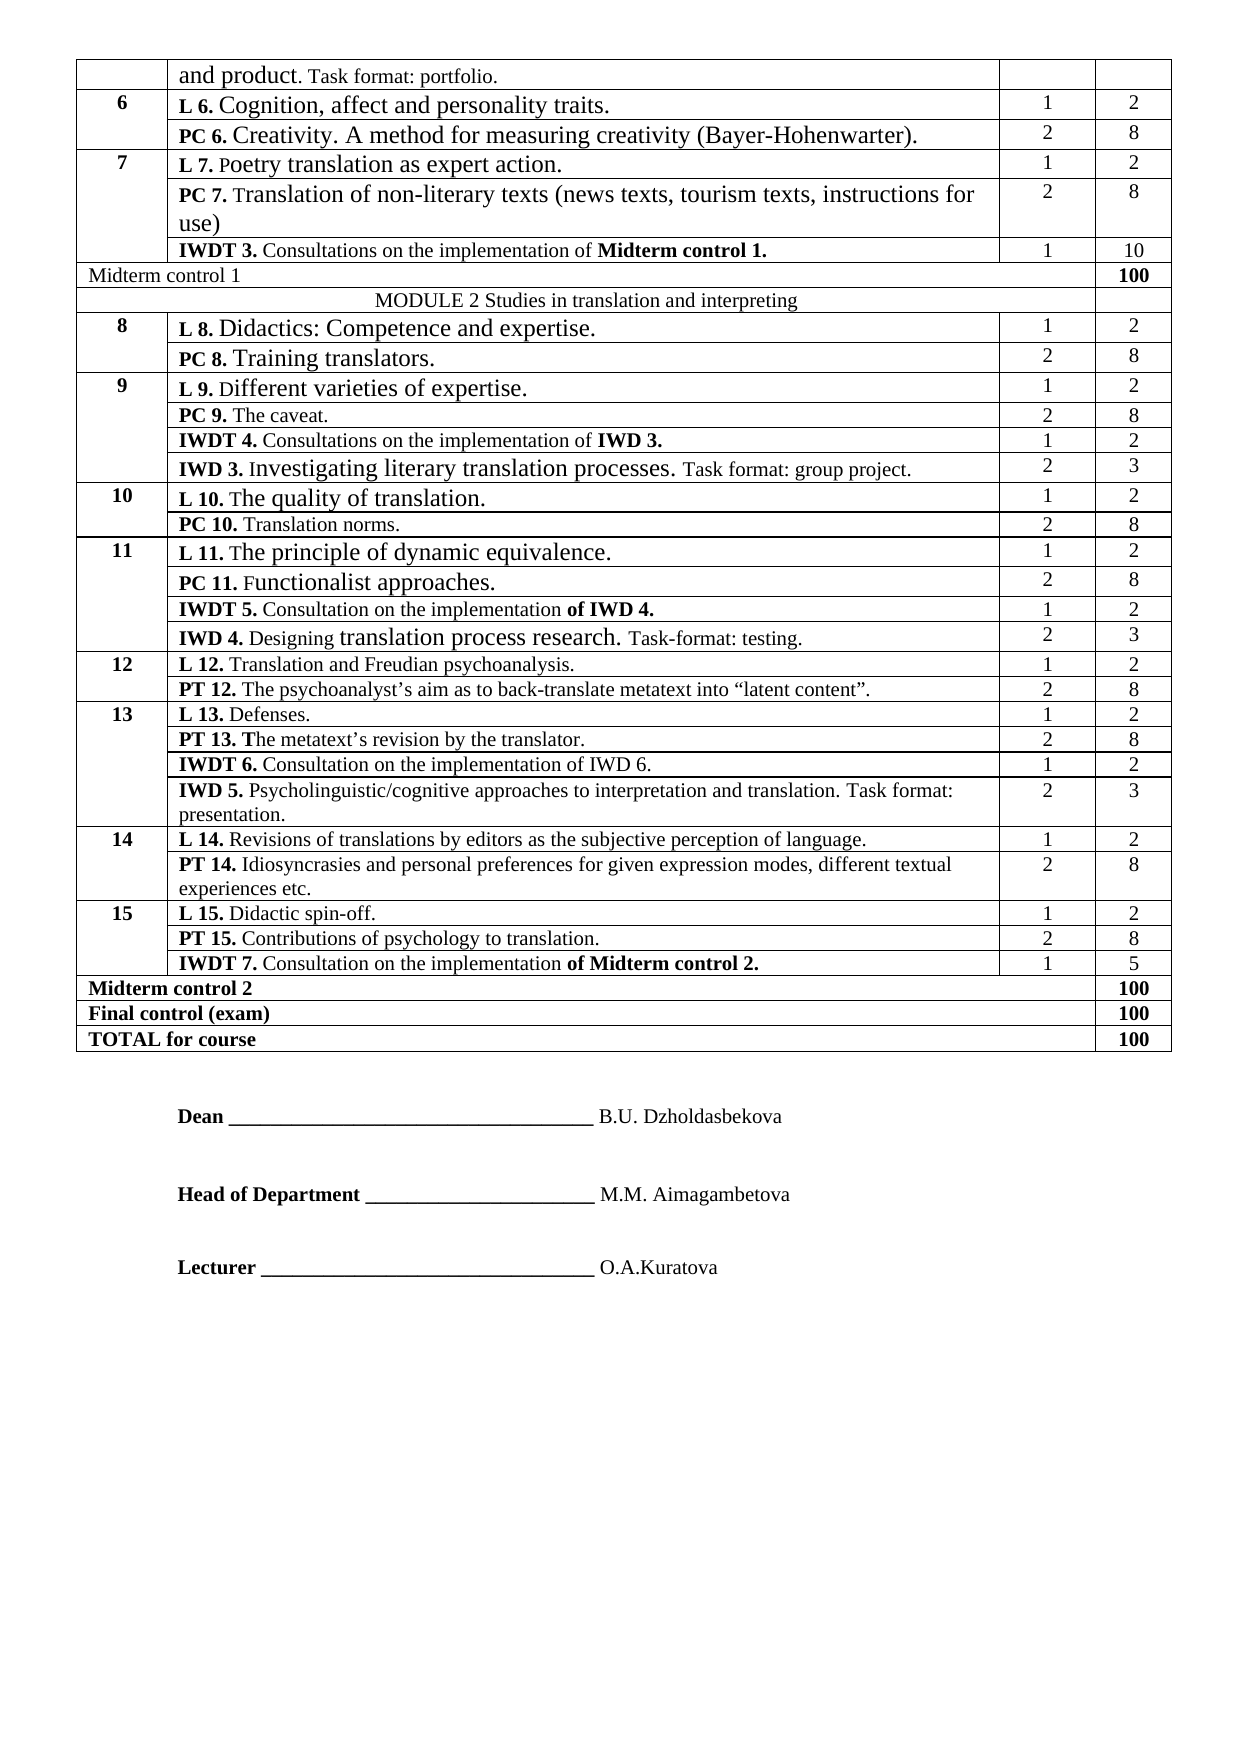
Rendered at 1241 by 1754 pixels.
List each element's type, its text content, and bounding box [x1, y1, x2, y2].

table_cell 1 [1000, 597, 1095, 621]
table_cell 1 [1000, 483, 1095, 511]
table_cell 2 [1096, 483, 1171, 511]
table_cell 10 [1096, 238, 1171, 262]
table_cell 2 [1000, 60, 1095, 89]
table_cell 8 [1096, 343, 1171, 372]
table_cell 2 [1000, 120, 1095, 148]
table_cell 3 [1096, 778, 1171, 826]
table_cell 2 [1096, 597, 1171, 621]
table_cell 100 [1096, 263, 1171, 287]
table_cell 1 [1000, 90, 1095, 119]
table_cell L 7. Poetry translation as expert action. [168, 150, 999, 178]
table_cell L 13. Defenses. [168, 702, 999, 726]
table_cell 2 [1000, 622, 1095, 651]
table_cell IWDT 5. Consultation on the implementation of IWD 4. [168, 597, 999, 621]
table_cell IWDT 7. Consultation on the implementation of Midterm control 2. [168, 951, 999, 975]
table_cell 2 [1096, 827, 1171, 851]
table_cell Midterm control 2 [77, 976, 1095, 1000]
table_cell PC 10. Translation norms. [168, 513, 999, 536]
table_cell [77, 60, 167, 89]
table_cell 1 [1000, 652, 1095, 676]
table_cell 2 [1096, 753, 1171, 776]
table_cell 10 [77, 483, 167, 536]
table_cell 2 [1000, 567, 1095, 596]
table_cell IWDT 4. Consultations on the implementation of IWD 3. [168, 428, 999, 452]
table_cell 1 [1000, 951, 1095, 975]
table_cell 1 [1000, 753, 1095, 776]
table_cell IWDT 3. Consultations on the implementation of Midterm control 1. [168, 238, 999, 262]
table_cell IWD 4. Designing translation process research. Task-format: testing. [168, 622, 999, 651]
table_cell [1096, 288, 1171, 312]
table_cell 8 [1096, 727, 1171, 751]
table_cell L 11. The principle of dynamic equivalence. [168, 538, 999, 566]
table_cell IWD 5. Psycholinguistic/cognitive approaches to interpretation and translation. Task format: presentation. [168, 778, 999, 826]
table_cell L 15. Didactic spin-off. [168, 901, 999, 925]
table_cell PC 8. Training translators. [168, 343, 999, 372]
text Lecturer ________________________________ O.A.Kuratova [177, 1255, 1152, 1279]
table_cell 2 [1096, 313, 1171, 342]
table_cell 1 [1000, 702, 1095, 726]
table_cell 2 [1096, 702, 1171, 726]
table_cell 1 [1000, 827, 1095, 851]
table_cell PT 15. Contributions of psychology to translation. [168, 926, 999, 950]
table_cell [168, 60, 999, 89]
table_cell 100 [1096, 1001, 1171, 1025]
table_cell TOTAL for course [77, 1026, 1095, 1051]
table_cell 2 [1000, 677, 1095, 701]
text Head of Department ______________________ M.M. Aimagambetova [177, 1182, 1152, 1206]
table_cell 8 [1096, 513, 1171, 536]
table_cell 5 [1096, 60, 1171, 89]
table_cell L 9. Different varieties of expertise. [168, 373, 999, 402]
table_cell Midterm control 1 [77, 263, 1095, 287]
table_cell PC 11. Functionalist approaches. [168, 567, 999, 596]
table_cell 13 [77, 702, 167, 826]
table_cell 11 [77, 538, 167, 651]
table_cell 5 [1096, 951, 1171, 975]
table_cell PT 12. The psychoanalyst’s aim as to back-translate metatext into “latent content”. [168, 677, 999, 701]
table_cell PT 13. The metatext’s revision by the translator. [168, 727, 999, 751]
table_cell PC 6. Creativity. A method for measuring creativity (Bayer-Hohenwarter). [168, 120, 999, 148]
table_cell Final control (exam) [77, 1001, 1095, 1025]
table_cell 2 [1000, 926, 1095, 950]
table_cell 2 [1000, 727, 1095, 751]
table_cell 2 [1000, 778, 1095, 826]
table_cell 6 [77, 90, 167, 148]
table_cell 8 [1096, 403, 1171, 427]
table_cell 1 [1000, 150, 1095, 178]
table_cell 8 [1096, 120, 1171, 148]
table_cell 2 [1096, 901, 1171, 925]
table_cell IWDT 6. Consultation on the implementation of IWD 6. [168, 753, 999, 776]
table_cell 15 [77, 901, 167, 975]
table_cell 2 [1000, 453, 1095, 482]
table_cell 2 [1096, 428, 1171, 452]
table_cell 1 [1000, 538, 1095, 566]
table_cell 1 [1000, 428, 1095, 452]
table_cell 2 [1000, 513, 1095, 536]
table_cell IWD 3. Investigating literary translation processes. Task format: group project. [168, 453, 999, 482]
text Dean ___________________________________ B.U. Dzholdasbekova [177, 1104, 1152, 1128]
table_cell L 12. Translation and Freudian psychoanalysis. [168, 652, 999, 676]
table_cell L 8. Didactics: Competence and expertise. [168, 313, 999, 342]
table_cell 12 [77, 652, 167, 701]
table_cell L 14. Revisions of translations by editors as the subjective perception of language. [168, 827, 999, 851]
table_cell 2 [1000, 403, 1095, 427]
table_cell 3 [1096, 453, 1171, 482]
table_cell 100 [1096, 1026, 1171, 1051]
table_cell PC 9. The caveat. [168, 403, 999, 427]
table_cell MODULE 2 Studies in translation and interpreting [77, 288, 1095, 312]
table_cell 8 [1096, 179, 1171, 237]
table_cell 8 [77, 313, 167, 372]
table_cell 3 [1096, 622, 1171, 651]
table_cell 2 [1000, 343, 1095, 372]
table_cell 2 [1096, 373, 1171, 402]
table_cell 2 [1096, 90, 1171, 119]
table_cell 14 [77, 827, 167, 900]
table_cell 8 [1096, 567, 1171, 596]
table_cell 1 [1000, 373, 1095, 402]
table_cell 2 [1096, 652, 1171, 676]
table_cell 9 [77, 373, 167, 482]
table_cell L 6. Cognition, affect and personality traits. [168, 90, 999, 119]
table_cell 2 [1000, 852, 1095, 900]
table_cell 100 [1096, 976, 1171, 1000]
table_cell 8 [1096, 926, 1171, 950]
table_cell 2 [1000, 179, 1095, 237]
table_cell 7 [77, 150, 167, 262]
table_cell 1 [1000, 238, 1095, 262]
table_cell 8 [1096, 852, 1171, 900]
table_cell 1 [1000, 313, 1095, 342]
table_cell 2 [1096, 150, 1171, 178]
table_cell 8 [1096, 677, 1171, 701]
table_cell L 10. The quality of translation. [168, 483, 999, 511]
table_cell PC 7. Translation of non-literary texts (news texts, tourism texts, instructions for use) [168, 179, 999, 237]
table_cell PT 14. Idiosyncrasies and personal preferences for given expression modes, different textual experiences etc. [168, 852, 999, 900]
table_cell 2 [1096, 538, 1171, 566]
table_cell 1 [1000, 901, 1095, 925]
